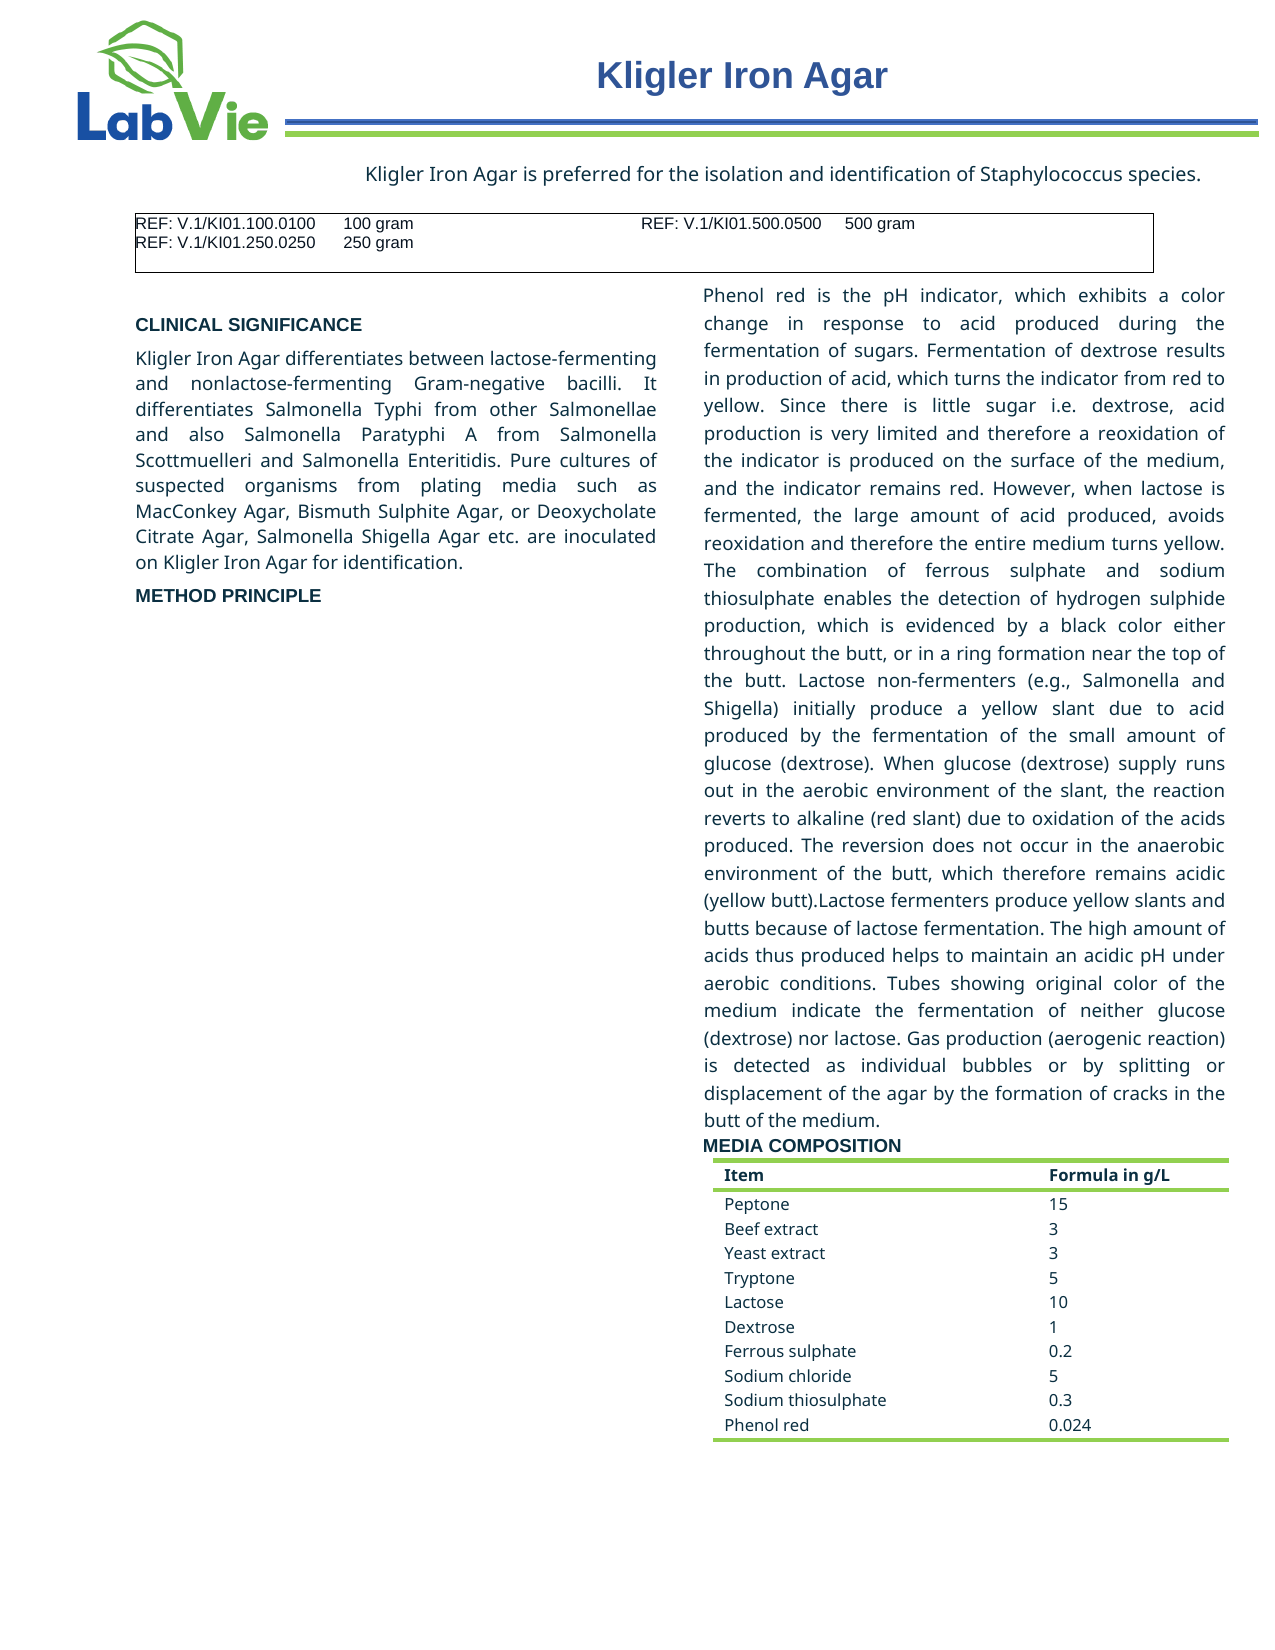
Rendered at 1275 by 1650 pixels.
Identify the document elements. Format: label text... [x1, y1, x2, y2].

table_header REF: V.1/KI01.500.0500 500 gram [637, 214, 1153, 272]
subtitle Kligler Iron Agar differentiates between lactose-fermenting and nonlactose-fermenting Gram-negative bacilli. It differentiates Salmonella Typhi from other Salmonellae and also Salmonella Paratyphi A from Salmonella Scottmuelleri and Salmonella Enteritidis. Pure cultures of suspected organisms from plating media such as MacConkey Agar, Bismuth Sulphite Agar, or Deoxycholate Citrate Agar, Salmonella Shigella Agar etc. are inoculated on Kligler Iron Agar for identification. [135, 345, 657, 575]
table_cell Peptone Beef extract Yeast extract Tryptone Lactose Dextrose Ferrous sulphate Sodium chloride Sodium thiosulphate Phenol red Agar [713, 1192, 1038, 1437]
subtitle MEDIA COMPOSITION [703, 1135, 1226, 1156]
subtitle METHOD PRINCIPLE [135, 584, 657, 606]
picture [13, 3, 313, 170]
table_cell 15 3 3 5 10 1 0.2 5 0.3 0.024 15 [1038, 1192, 1229, 1437]
text Kligler Iron Agar is preferred for the isolation and identification of Staphylococcus species. [360, 161, 1226, 187]
subtitle Phenol red is the pH indicator, which exhibits a color change in response to acid produced during the fermentation of sugars. Fermentation of dextrose results in production of acid, which turns the indicator from red to yellow. Since there is little sugar i.e. dextrose, acid production is very limited and therefore a reoxidation of the indicator is produced on the surface of the medium, and the indicator remains red. However, when lactose is fermented, the large amount of acid produced, avoids reoxidation and therefore the entire medium turns yellow. The combination of ferrous sulphate and sodium thiosulphate enables the detection of hydrogen sulphide production, which is evidenced by a black color either throughout the butt, or in a ring formation near the top of the butt. Lactose non-fermenters (e.g., Salmonella and Shigella) initially produce a yellow slant due to acid produced by the fermentation of the small amount of glucose (dextrose). When glucose (dextrose) supply runs out in the aerobic environment of the slant, the reaction reverts to alkaline (red slant) due to oxidation of the acids produced. The reversion does not occur in the anaerobic environment of the butt, which therefore remains acidic (yellow butt).Lactose fermenters produce yellow slants and butts because of lactose fermentation. The high amount of acids thus produced helps to maintain an acidic pH under aerobic conditions. Tubes showing original color of the medium indicate the fermentation of neither glucose (dextrose) nor lactose. Gas production (aerogenic reaction) is detected as individual bubbles or by splitting or displacement of the agar by the formation of cracks in the butt of the medium. [703, 282, 1226, 1133]
table_header Formula in g/L [1038, 1163, 1229, 1188]
table_header REF: V.1/KI01.100.0100 100 gram REF: V.1/KI01.250.0250 250 gram [136, 214, 637, 272]
table_header Item [713, 1163, 1038, 1188]
subtitle CLINICAL SIGNIFICANCE [135, 314, 657, 335]
